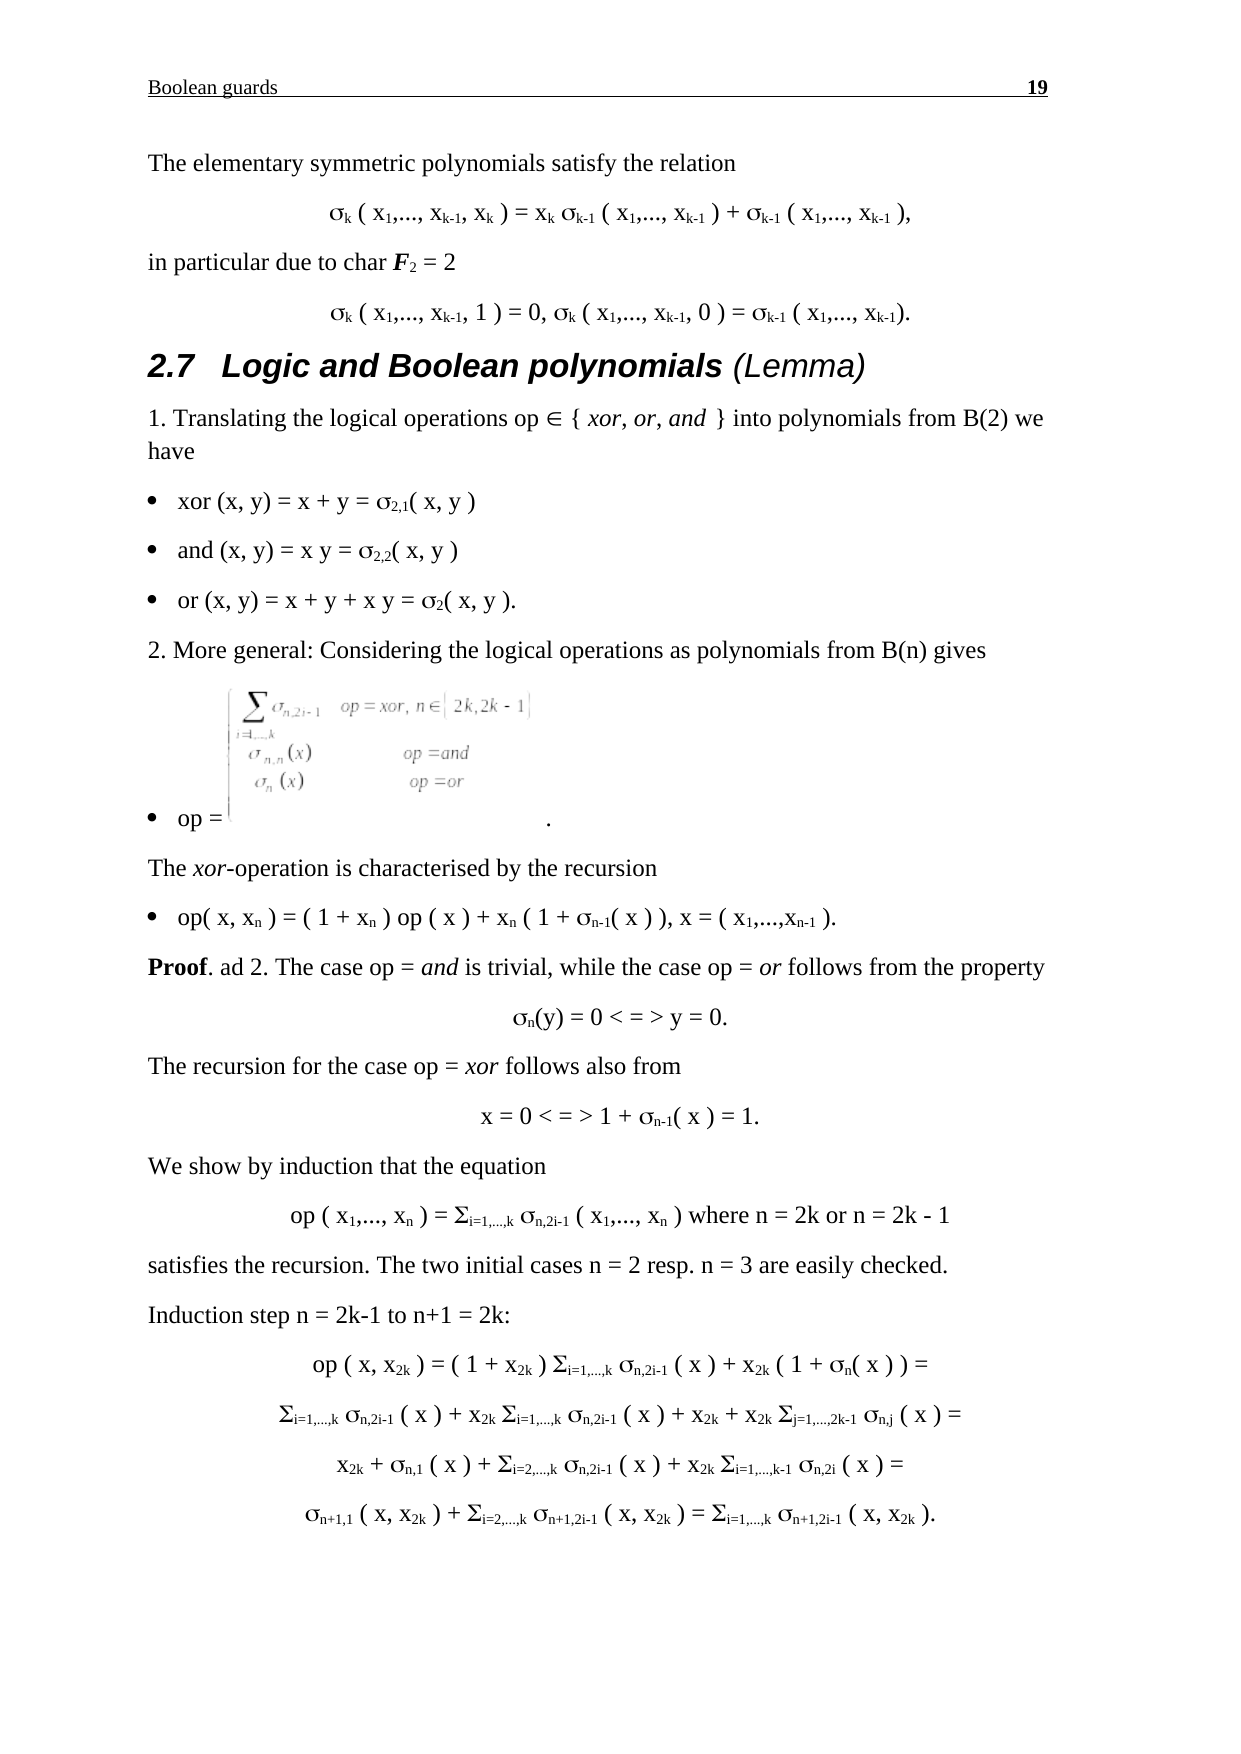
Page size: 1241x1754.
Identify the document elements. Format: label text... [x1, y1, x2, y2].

text k ( x1,..., xk-1, 1 ) = 0, k ( x1,..., xk-1, 0 ) = k-1 ( x1,..., xk-1). [148, 297, 1092, 326]
text The xor-operation is by the recursion [148, 853, 1092, 881]
list and (x, y) = x y = 2,2( x, y ) [148, 536, 1092, 564]
text The recursion for the case op = xor follows also from [148, 1051, 1092, 1080]
text i=1,...,k n,2i-1 ( x ) + x2k i=1,...,k n,2i-1 ( x ) + x2k + x2k j=1,...,2k-1 n,j ( x ) = [148, 1399, 1092, 1428]
list op =. [148, 684, 1092, 832]
list op( x, xn ) = ( 1 + xn ) op ( x ) + xn ( 1 + n-1( x ) ), x = ( x1,...,xn-1 ). [148, 902, 1092, 931]
list xor (x, y) = x + y = 2,1( x, y ) [148, 486, 1092, 514]
text Induction step n = 2k-1 to n+1 = 2k: [148, 1300, 1092, 1328]
text 1. Translating the logical operations op { xor, or, and } into polynomials from B(2) we have [148, 403, 1092, 465]
text x2k + n,1 ( x ) + i=2,...,k n,2i-1 ( x ) + x2k i=1,...,k-1 n,2i ( x ) = [148, 1449, 1092, 1478]
text in particular due to char F2 = 2 [148, 247, 1092, 276]
text satisfies the recursion. The two initial cases n = 2 resp. n = 3 are easily checked. [148, 1250, 1092, 1279]
text op ( x, x2k ) = ( 1 + x2k ) i=1,...,k n,2i-1 ( x ) + x2k ( 1 + n( x ) ) = [148, 1349, 1092, 1378]
text Proof. The case op = and is trivial, while the case op = or follows from the property [148, 952, 1092, 981]
text n(y) = 0 < = > y = 0. [148, 1002, 1092, 1030]
text 2. More general: Considering the logical operations as polynomials from B(n) gives [148, 635, 1092, 664]
text op ( x1,..., xn ) = i=1,...,k n,2i-1 ( x1,..., xn ) where n = 2k or n = 2k - 1 [148, 1200, 1092, 1229]
text k ( x1,..., xk-1, xk ) = xk k-1 ( x1,..., xk-1 ) + k-1 ( x1,..., xk-1 ), [148, 197, 1092, 226]
list or (x, y) = x + y + x y = 2( x, y ). [148, 585, 1092, 614]
text The elementary symmetric polynomials satisfy the relation [148, 148, 1092, 176]
text We show by induction that the equation [148, 1151, 1092, 1179]
text n+1,1 ( x, x2k ) + i=2,...,k n+1,2i-1 ( x, x2k ) = i=1,...,k n+1,2i-1 ( x, x2k ). [148, 1498, 1092, 1527]
text x = 0 < = > 1 + n-1( x ) = 1. [148, 1101, 1092, 1130]
